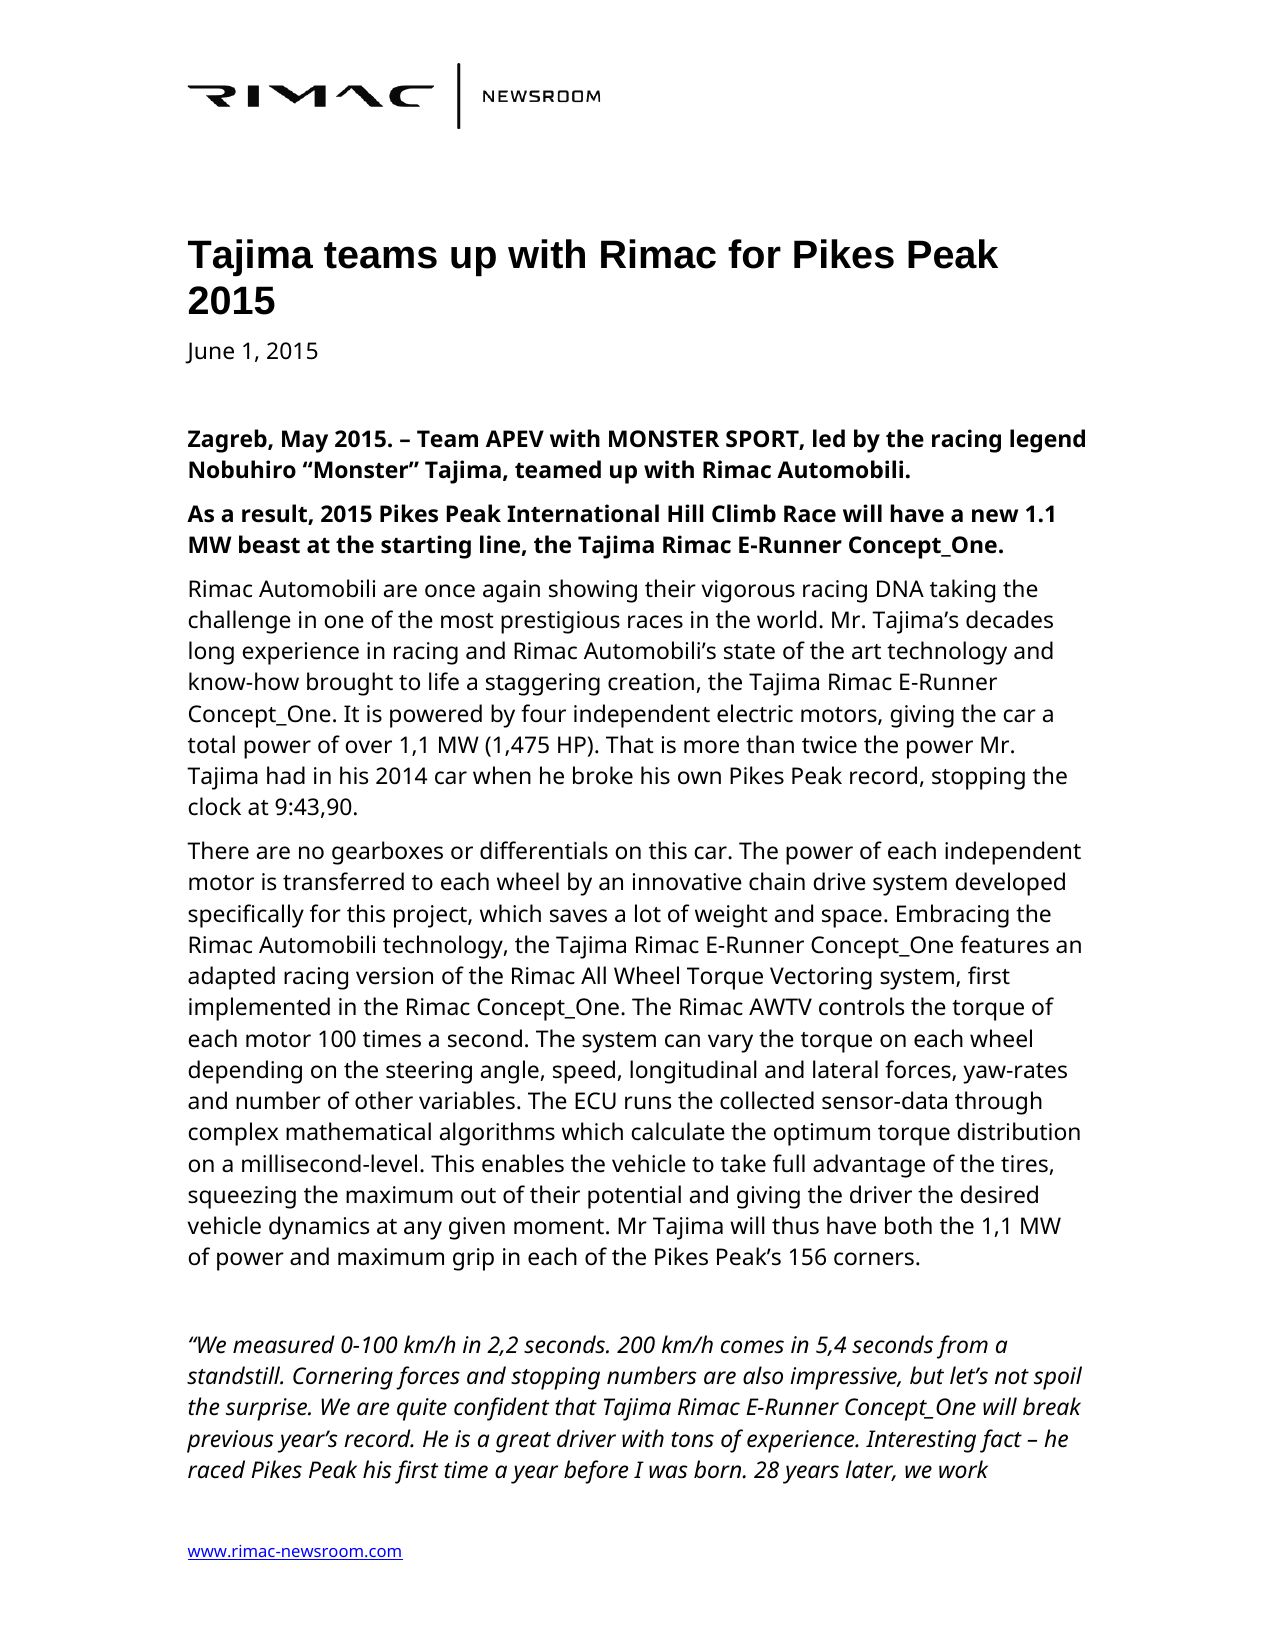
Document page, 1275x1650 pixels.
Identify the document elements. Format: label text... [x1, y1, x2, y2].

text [187, 1329, 1087, 1485]
subtitle Tajima teams up with Rimac for Pikes Peak 2015 [187, 231, 1087, 322]
picture [187, 60, 600, 129]
text As a result, 2015 Pikes Peak International Hill Climb Race will have a new 1.1 MW beast at the starting line, the Tajima Rimac E-Runner Concept_One. [187, 497, 1087, 560]
text Zagreb, May 2015. – Team APEV with MONSTER SPORT, led by the racing legend Nobuhiro “Monster” Tajima, teamed up with Rimac Automobili. [187, 422, 1087, 485]
text June 1, 2015 [187, 335, 1087, 366]
text There are no gearboxes or differentials on this car. The power of each independent motor is transferred to each wheel by an innovative chain drive system developed specifically for this project, which saves a lot of weight and space. Embracing the Rimac Automobili technology, the Tajima Rimac E-Runner Concept_One features an adapted racing version of the Rimac All Wheel Torque Vectoring system, first implemented in the Rimac Concept_One. The Rimac AWTV controls the torque of each motor 100 times a second. The system can vary the torque on each wheel depending on the steering angle, speed, longitudinal and lateral forces, yaw-rates and number of other variables. The ECU runs the collected sensor-data through complex mathematical algorithms which calculate the optimum torque distribution on a millisecond-level. This enables the vehicle to take full advantage of the tires, squeezing the maximum out of their potential and giving the driver the desired vehicle dynamics at any given moment. Mr Tajima will thus have both the 1,1 MW of power and maximum grip in each of the Pikes Peak’s 156 corners. [187, 835, 1087, 1272]
text Rimac Automobili are once again showing their vigorous racing DNA taking the challenge in one of the most prestigious races in the world. Mr. Tajima’s decades long experience in racing and Rimac Automobili’s state of the art technology and know-how brought to life a staggering creation, the Tajima Rimac E-Runner Concept_One. It is powered by four independent electric motors, giving the car a total power of over 1,1 MW (1,475 HP). That is more than twice the power Mr. Tajima had in his 2014 car when he broke his own Pikes Peak record, stopping the clock at 9:43,90. [187, 572, 1087, 822]
